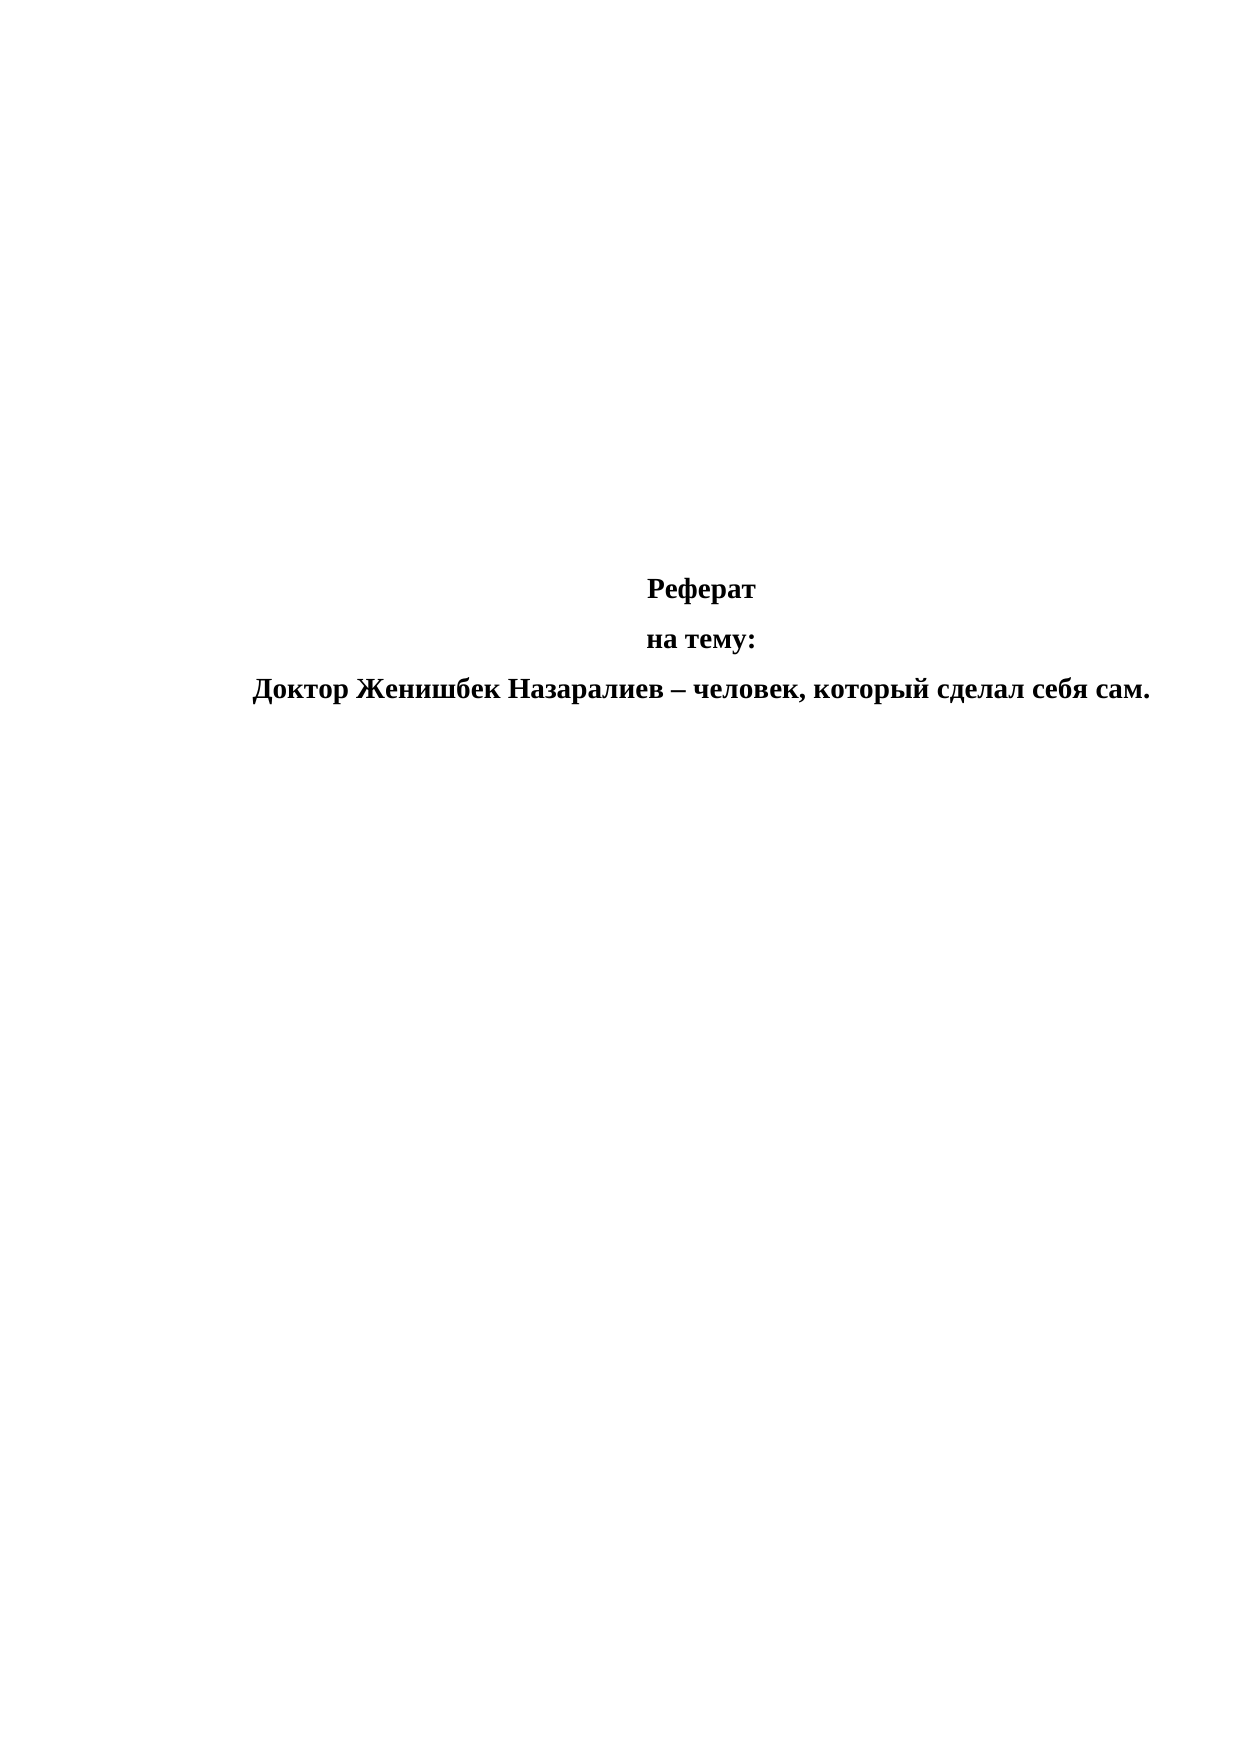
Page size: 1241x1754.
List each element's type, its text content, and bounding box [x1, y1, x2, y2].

text на тему: [177, 621, 1152, 655]
text Доктор Женишбек Назаралиев – человек, который сделал себя сам. [177, 672, 1152, 705]
text Реферат [177, 571, 1152, 604]
